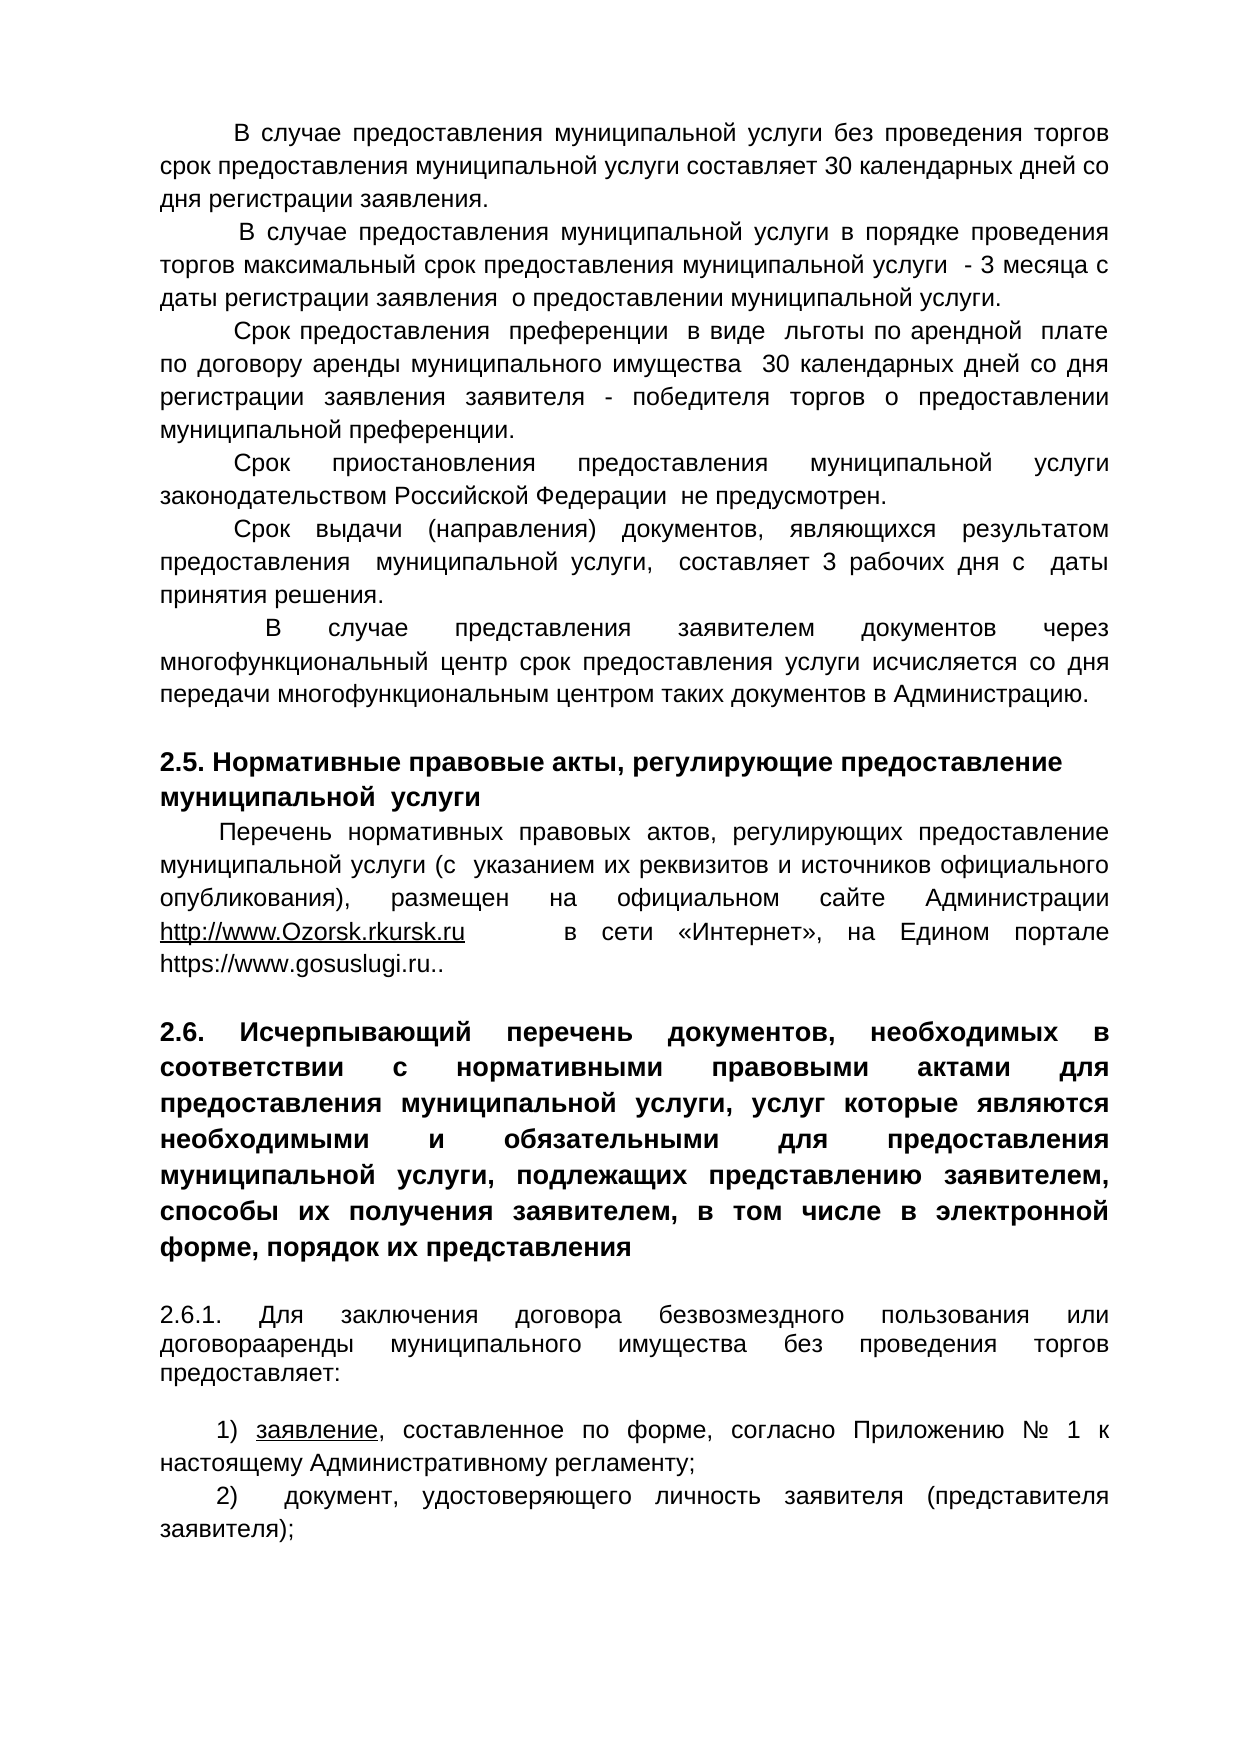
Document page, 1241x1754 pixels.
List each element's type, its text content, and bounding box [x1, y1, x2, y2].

text 2) документ, удостоверяющего личность заявителя (представителя заявителя); [159, 1481, 1110, 1543]
text В случае предоставления муниципальной услуги без проведения торгов срок предоставления муниципальной услуги составляет 30 календарных дней со дня регистрации заявления. [159, 118, 1110, 213]
text 2.6.1. Для заключения договора безвозмездного пользования или договорааренды муниципального имущества без проведения торгов предоставляет: [159, 1300, 1110, 1386]
text Срок выдачи (направления) документов, являющихся результатом предоставления муниципальной услуги, составляет 3 рабочих дня с даты принятия решения. [159, 514, 1110, 609]
text Перечень нормативных правовых актов, регулирующих предоставление муниципальной услуги (с указанием их реквизитов и источников официального опубликования), размещен на официальном сайте Администрации http:// в сети «Интернет», на Едином портале https://www.gosuslugi.ru.. [159, 817, 1110, 978]
text В случае представления заявителем документов через многофункциональный центр срок предоставления услуги исчисляется со дня передачи многофункциональным центром таких документов в Администрацию. [159, 613, 1110, 708]
text муниципальной услуги [159, 781, 1110, 813]
text 2.5. Нормативные правовые акты, регулирующие предоставление [159, 746, 1110, 777]
text Срок предоставления преференции в виде льготы по арендной плате по договору аренды муниципального имущества 30 календарных дней со дня регистрации заявления заявителя - победителя торгов о предоставлении муниципальной преференции. [159, 316, 1110, 444]
text Срок приостановления предоставления муниципальной услуги законодательством Российской Федерации не предусмотрен. [159, 448, 1110, 510]
text 2.6. Исчерпывающий перечень документов, необходимых в соответствии с нормативными правовыми актами для предоставления муниципальной услуги, услуг которые являются необходимыми и обязательными для предоставления муниципальной услуги, подлежащих представлению заявителем, способы их получения заявителем, в том числе в электронной форме, порядок их представления [159, 1016, 1110, 1262]
text В случае предоставления муниципальной услуги в порядке проведения торгов максимальный срок предоставления муниципальной услуги - 3 месяца с даты регистрации заявления о предоставлении муниципальной услуги. [159, 217, 1110, 312]
text 1) заявление, составленное по форме, согласно Приложению № 1 к настоящему Административному регламенту; [159, 1415, 1110, 1477]
